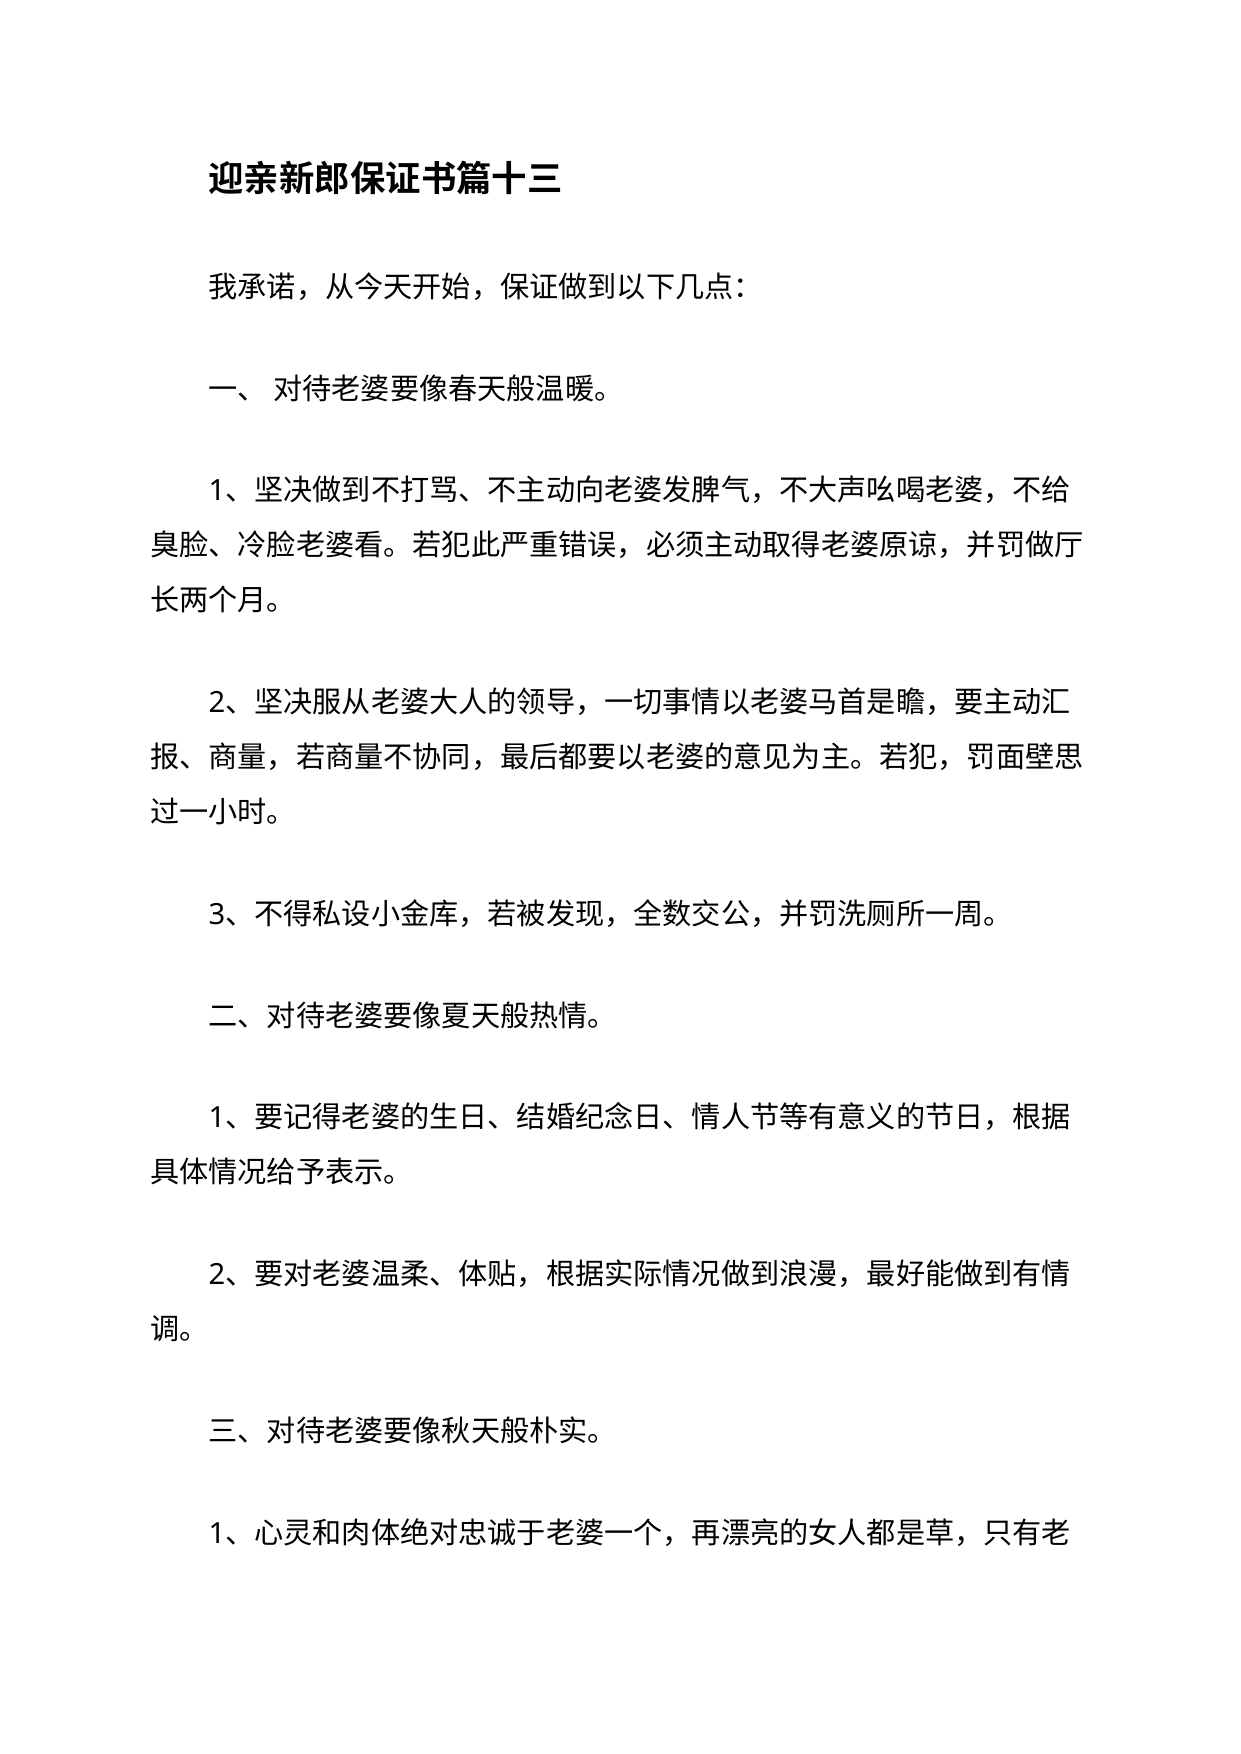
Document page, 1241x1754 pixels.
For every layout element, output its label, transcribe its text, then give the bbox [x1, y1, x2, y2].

text 3、不得私设小金库，若被发现，全数交公，并罚洗厕所一周。 [150, 890, 1090, 933]
text 一、 对待老婆要像春天般温暖。 [150, 365, 1090, 407]
text 2、坚决服从老婆大人的领导，一切事情以老婆马首是瞻，要主动汇报、商量，若商量不协同，最后都要以老婆的意见为主。若犯，罚面壁思过一小时。 [150, 679, 1090, 831]
text 三、对待老婆要像秋天般朴实。 [150, 1408, 1090, 1450]
text 迎亲新郎保证书篇十三 [150, 150, 1090, 201]
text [150, 1509, 1090, 1552]
text 2、要对老婆温柔、体贴，根据实际情况做到浪漫，最好能做到有情调。 [150, 1251, 1090, 1348]
text 1、要记得老婆的生日、结婚纪念日、情人节等有意义的节日，根据具体情况给予表示。 [150, 1094, 1090, 1191]
text 1、坚决做到不打骂、不主动向老婆发脾气，不大声吆喝老婆，不给臭脸、冷脸老婆看。若犯此严重错误，必须主动取得老婆原谅，并罚做厅长两个月。 [150, 467, 1090, 619]
text 我承诺，从今天开始，保证做到以下几点： [150, 263, 1090, 306]
text 二、对待老婆要像夏天般热情。 [150, 992, 1090, 1034]
